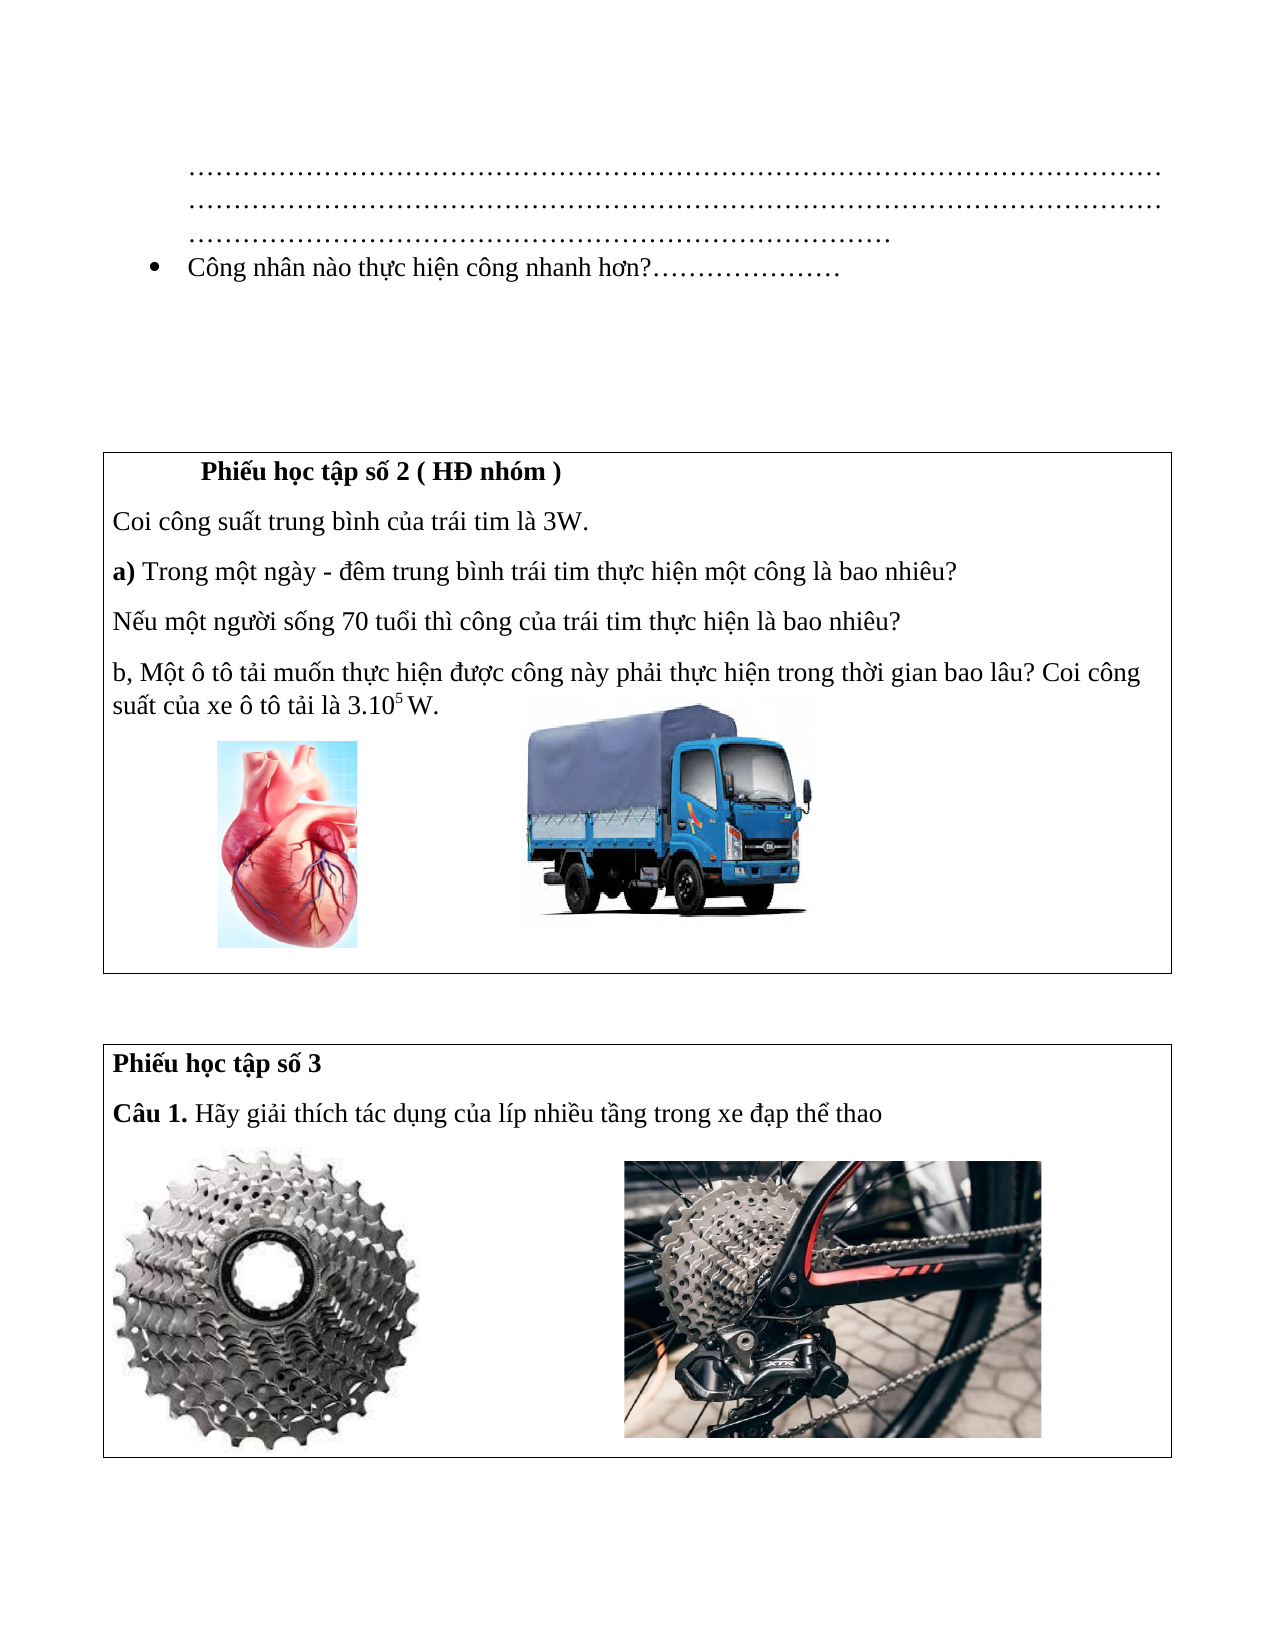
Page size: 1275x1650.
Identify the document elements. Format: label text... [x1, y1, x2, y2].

text Coi công suất trung bình của trái tim là 3W. [104, 502, 1171, 536]
picture [112, 1147, 421, 1455]
text Câu 1. Hãy giải thích tác dụng của líp nhiều tầng trong xe đạp thể thao [104, 1094, 1171, 1128]
picture [622, 1161, 1041, 1436]
picture [217, 741, 358, 948]
list …………………………………………………………………………………………………………………………………………………………………………………………………………………………………………………………………… [187, 150, 1162, 248]
list Công nhân nào thực hiện công nhanh hơn?………………… [150, 251, 1162, 282]
text Phiếu học tập số 2 ( HĐ nhóm ) [104, 453, 1171, 486]
text Nếu một người sống 70 tuổi thì công của trái tim thực hiện là bao nhiêu? [104, 602, 1171, 637]
text a) Trong một ngày - đêm trung bình trái tim thực hiện một công là bao nhiêu? [104, 552, 1171, 586]
text Phiếu học tập số 3 [104, 1045, 1171, 1078]
picture [522, 698, 816, 928]
text b, Một ô tô tải muốn thực hiện được công này phải thực hiện trong thời gian bao lâu? Coi công suất của xe ô tô tải là 3.105 W. [104, 652, 1171, 720]
